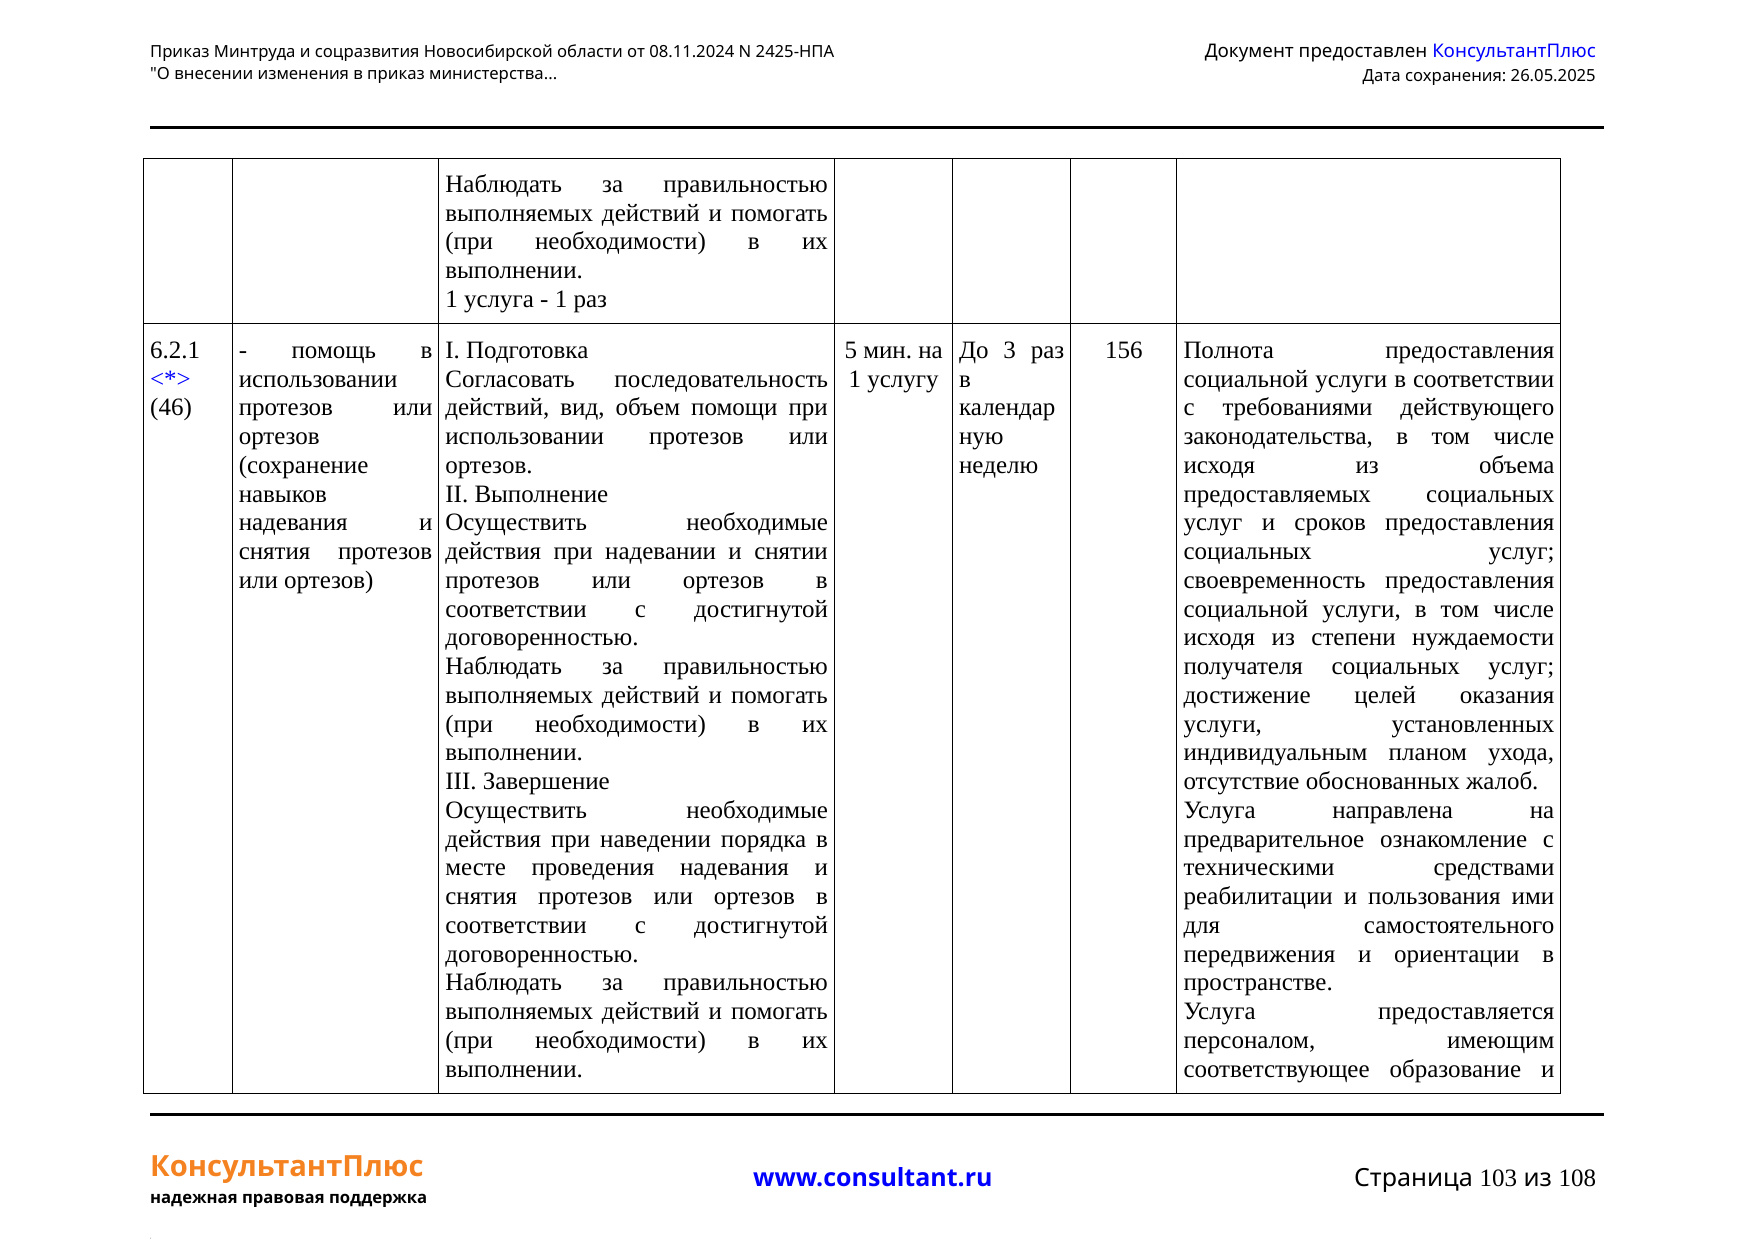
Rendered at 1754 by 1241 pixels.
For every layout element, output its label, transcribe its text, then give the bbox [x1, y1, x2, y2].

table_cell 5 мин. на 1 услугу [835, 324, 952, 1093]
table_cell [1177, 324, 1560, 1093]
table_cell 6.2.1 <*> (46) [144, 324, 232, 1093]
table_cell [439, 324, 834, 1093]
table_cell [233, 324, 438, 1093]
table_cell [1071, 159, 1176, 323]
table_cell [953, 324, 1070, 1093]
table_cell [953, 159, 1070, 323]
table_cell [144, 159, 232, 323]
table_cell [233, 159, 438, 323]
table_cell 156 [1071, 324, 1176, 1093]
table_cell [1177, 159, 1560, 323]
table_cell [439, 159, 834, 323]
table_cell [835, 159, 952, 323]
